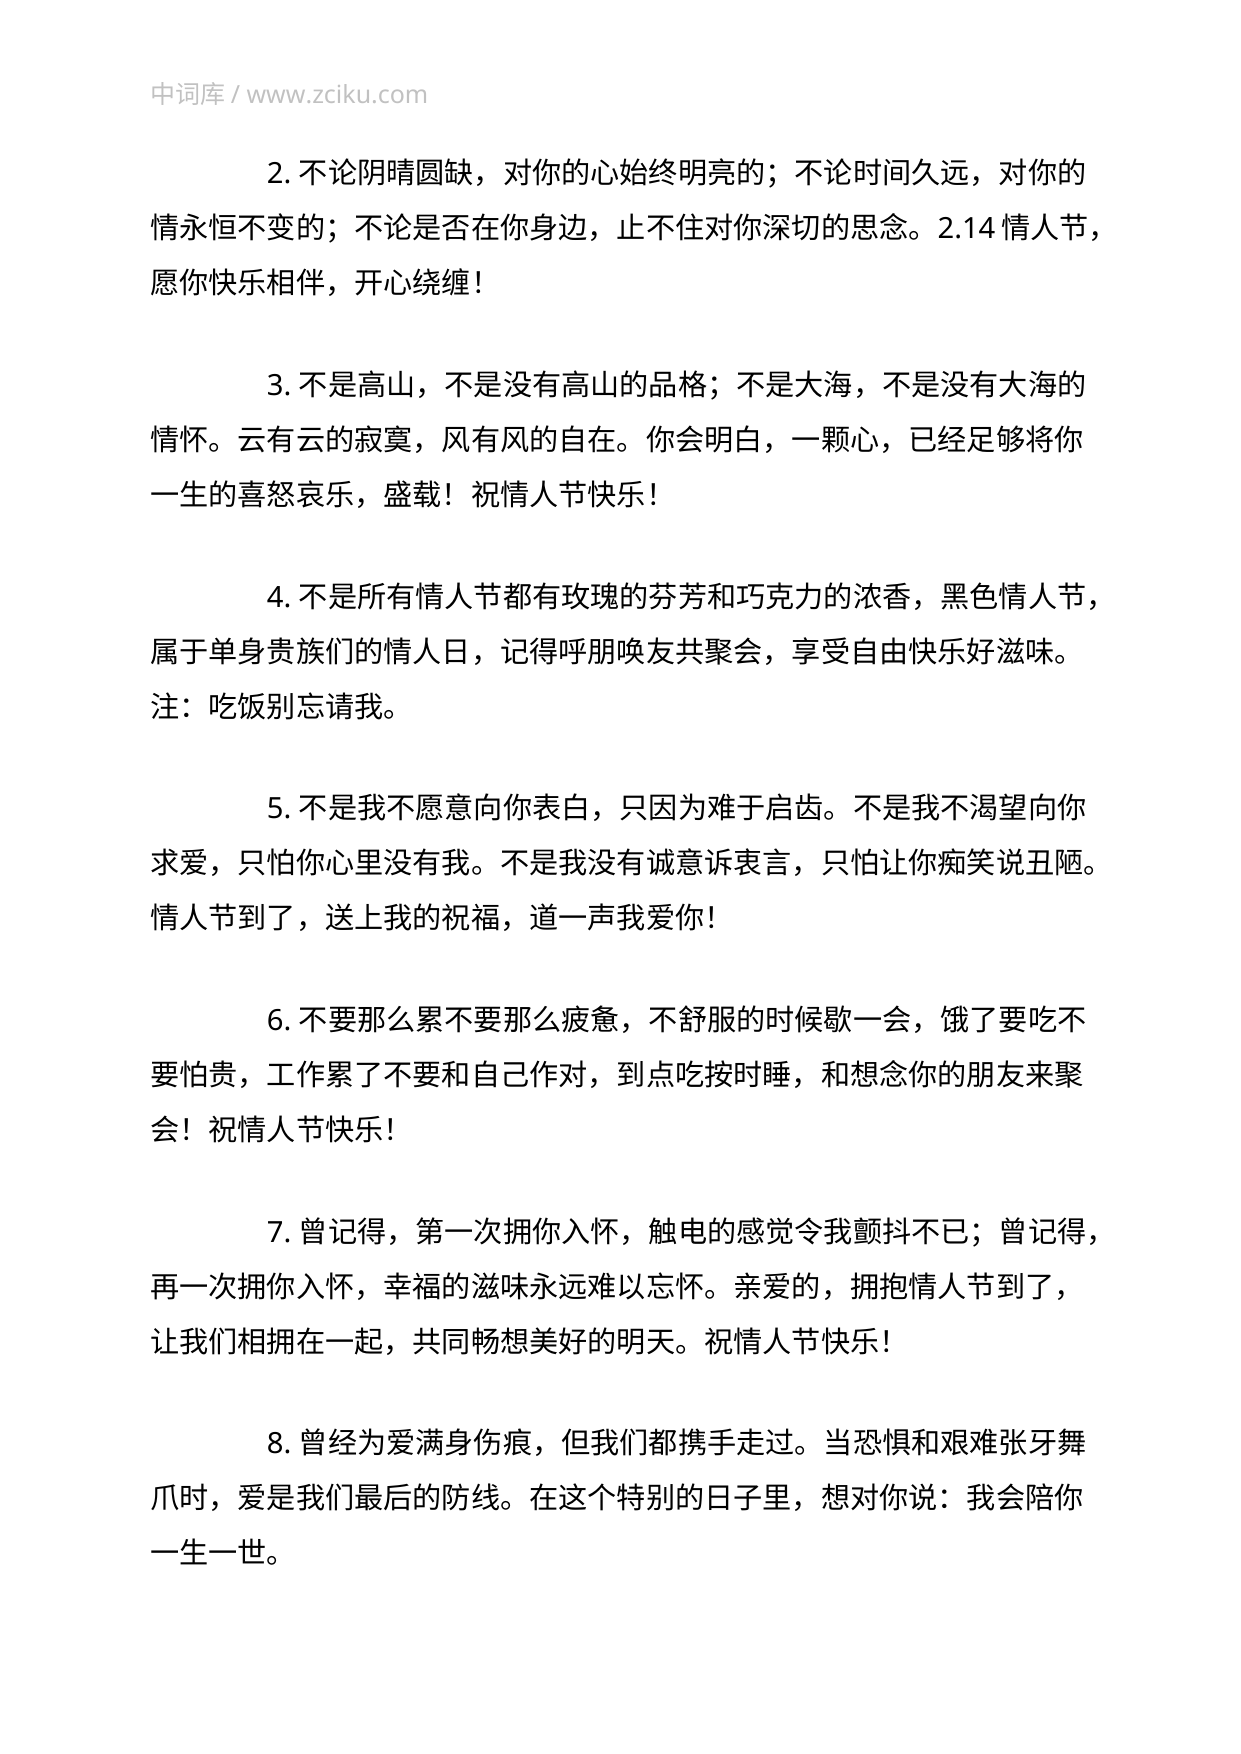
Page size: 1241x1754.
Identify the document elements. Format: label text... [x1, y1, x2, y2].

text 4. 不是所有情人节都有玫瑰的芬芳和巧克力的浓香，黑色情人节，属于单身贵族们的情人日，记得呼朋唤友共聚会，享受自由快乐好滋味。注：吃饭别忘请我。 [150, 573, 1090, 726]
text 7. 曾记得，第一次拥你入怀，触电的感觉令我颤抖不已；曾记得，再一次拥你入怀，幸福的滋味永远难以忘怀。亲爱的，拥抱情人节到了，让我们相拥在一起，共同畅想美好的明天。祝情人节快乐！ [150, 1208, 1090, 1361]
text 6. 不要那么累不要那么疲惫，不舒服的时候歇一会，饿了要吃不要怕贵，工作累了不要和自己作对，到点吃按时睡，和想念你的朋友来聚会！祝情人节快乐！ [150, 997, 1090, 1149]
text 5. 不是我不愿意向你表白，只因为难于启齿。不是我不渴望向你求爱，只怕你心里没有我。不是我没有诚意诉衷言，只怕让你痴笑说丑陋。情人节到了，送上我的祝福，道一声我爱你！ [150, 785, 1090, 937]
text 8. 曾经为爱满身伤痕，但我们都携手走过。当恐惧和艰难张牙舞爪时，爱是我们最后的防线。在这个特别的日子里，想对你说：我会陪你一生一世。 [150, 1420, 1090, 1572]
text 2. 不论阴晴圆缺，对你的心始终明亮的；不论时间久远，对你的情永恒不变的；不论是否在你身边，止不住对你深切的思念。2.14情人节，愿你快乐相伴，开心绕缠！ [150, 150, 1090, 302]
text 3. 不是高山，不是没有高山的品格；不是大海，不是没有大海的情怀。云有云的寂寞，风有风的自在。你会明白，一颗心，已经足够将你一生的喜怒哀乐，盛载！祝情人节快乐！ [150, 362, 1090, 514]
